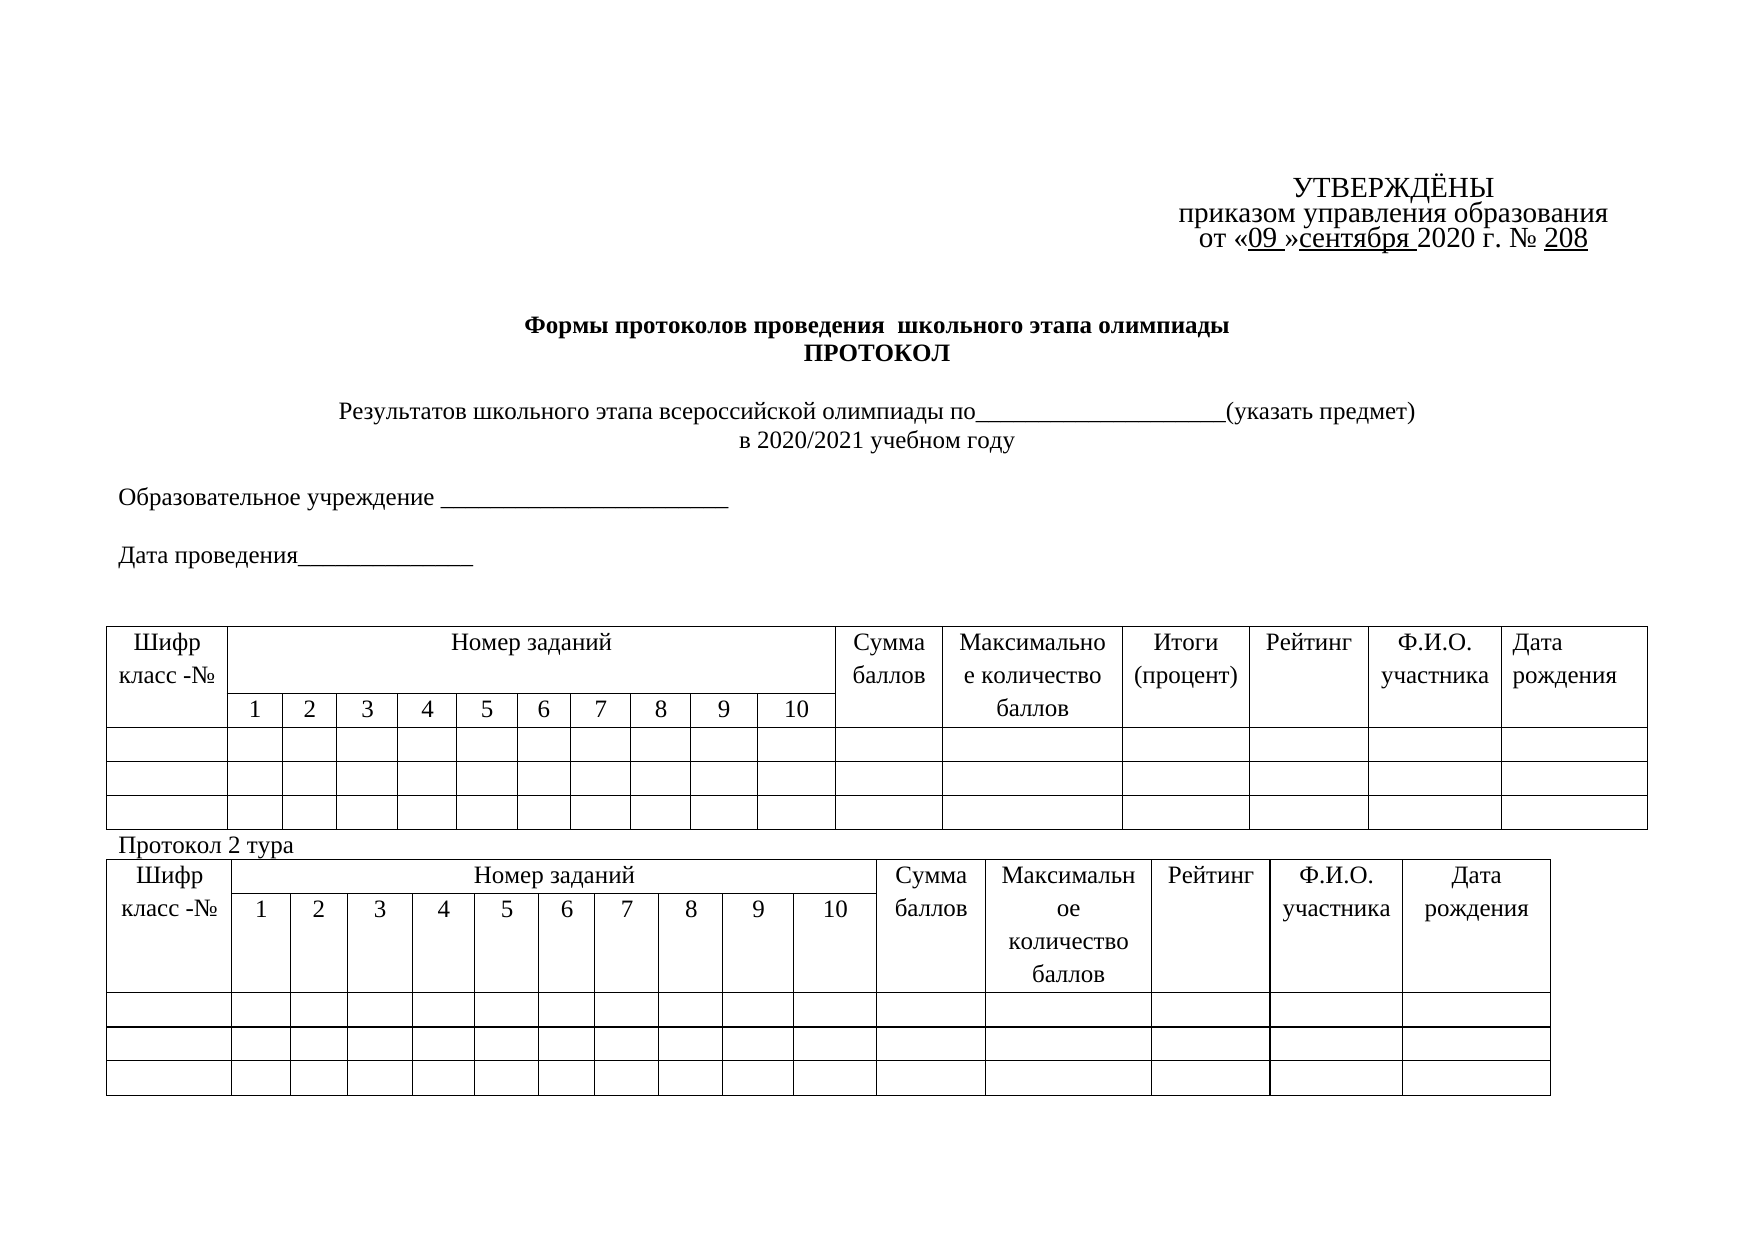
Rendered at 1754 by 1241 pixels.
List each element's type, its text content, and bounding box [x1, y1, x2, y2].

table_cell [1403, 993, 1550, 1026]
table_cell [398, 796, 456, 829]
table_header Максимальное количество баллов [986, 860, 1151, 992]
table_cell [1250, 728, 1368, 761]
table_cell [1369, 728, 1501, 761]
table_cell [1250, 796, 1368, 829]
table_cell [571, 762, 630, 795]
text ПРОТОКОЛ [118, 338, 1636, 367]
table_header Максимальное количество баллов [943, 627, 1122, 727]
text Результатов школьного этапа всероссийской олимпиады по____________________(указать предмет) [118, 396, 1636, 425]
table_cell 5 [457, 694, 517, 727]
table_header Номер заданий [232, 860, 876, 893]
table_cell [877, 993, 985, 1026]
table_cell 8 [659, 894, 722, 992]
table_cell 3 [337, 694, 397, 727]
table_cell [348, 993, 412, 1026]
table_cell [337, 762, 397, 795]
table_header Итоги (процент) [1123, 627, 1249, 693]
table_cell [457, 762, 517, 795]
table_cell [794, 993, 876, 1026]
table_cell [691, 796, 757, 829]
table_cell [836, 728, 942, 761]
text приказом управления образования [1151, 202, 1636, 227]
table_cell 2 [291, 894, 347, 992]
table_cell 8 [631, 694, 690, 727]
table_cell [291, 993, 347, 1026]
table_cell [1403, 1061, 1550, 1094]
table_cell [475, 993, 538, 1026]
table_cell [943, 796, 1122, 829]
table_cell [1123, 693, 1249, 727]
table_cell [1152, 993, 1269, 1026]
table_cell [413, 1061, 474, 1094]
table_cell [1123, 728, 1249, 761]
table_cell [986, 1061, 1151, 1094]
text Формы протоколов проведения школьного этапа олимпиады [118, 310, 1636, 338]
table_header Дата рождения [1403, 860, 1550, 992]
table_cell [877, 1028, 985, 1060]
table_cell [1369, 762, 1501, 795]
table_cell [107, 728, 227, 761]
table_cell [986, 993, 1151, 1026]
table_cell [107, 993, 231, 1026]
table_cell [457, 796, 517, 829]
table_cell [107, 762, 227, 795]
table_cell [1271, 1028, 1402, 1060]
table_cell [836, 762, 942, 795]
table_header Рейтинг [1250, 627, 1368, 727]
table_cell 1 [232, 894, 290, 992]
table_cell [1152, 1028, 1269, 1060]
table_cell 9 [691, 694, 757, 727]
table_cell [413, 993, 474, 1026]
table_cell [659, 1061, 722, 1094]
table_cell [1502, 796, 1647, 829]
table_cell [348, 1028, 412, 1060]
table_cell [291, 1028, 347, 1060]
table_cell [1250, 762, 1368, 795]
text Протокол 2 тура [118, 830, 1636, 859]
table_cell [877, 1061, 985, 1094]
table_cell [475, 1061, 538, 1094]
table_cell 3 [348, 894, 412, 992]
table_cell [631, 796, 690, 829]
table_header Номер заданий [228, 627, 835, 693]
table_header Шифр класс -№ [107, 627, 227, 727]
text в 2020/2021 учебном году [118, 425, 1636, 453]
table_cell 5 [475, 894, 538, 992]
table_cell [1271, 1061, 1402, 1094]
table_cell [539, 1061, 594, 1094]
table_cell [794, 1061, 876, 1094]
table_cell [228, 796, 282, 829]
table_cell [758, 762, 835, 795]
table_cell [571, 728, 630, 761]
table_cell 6 [518, 694, 570, 727]
table_cell [571, 796, 630, 829]
table_cell 7 [571, 694, 630, 727]
table_cell [398, 762, 456, 795]
table_cell [232, 1028, 290, 1060]
table_cell [283, 728, 336, 761]
table_cell [398, 728, 456, 761]
text от «09 »сентября 2020 г. № 208 [1151, 227, 1636, 252]
table_cell 4 [413, 894, 474, 992]
table_cell [457, 728, 517, 761]
table_cell [107, 1028, 231, 1060]
table_header Сумма баллов [877, 860, 985, 992]
table_cell [232, 993, 290, 1026]
table_cell [691, 762, 757, 795]
table_cell [1271, 993, 1402, 1026]
table_cell [1369, 796, 1501, 829]
table_cell [1123, 796, 1249, 829]
table_cell [631, 762, 690, 795]
table_header Сумма баллов [836, 627, 942, 727]
table_cell [232, 1061, 290, 1094]
table_cell [595, 1028, 658, 1060]
table_cell [1502, 762, 1647, 795]
table_cell [758, 728, 835, 761]
table_cell [691, 728, 757, 761]
table_cell [943, 728, 1122, 761]
text УТВЕРЖДЁНЫ [1151, 177, 1636, 202]
table_cell [107, 796, 227, 829]
table_cell [943, 762, 1122, 795]
table_cell [1123, 762, 1249, 795]
table_cell [337, 728, 397, 761]
table_cell [337, 796, 397, 829]
table_cell [539, 993, 594, 1026]
table_header Рейтинг [1152, 860, 1269, 992]
table_cell [659, 993, 722, 1026]
text Образовательное учреждение _______________________ [118, 482, 1636, 511]
table_cell 10 [794, 894, 876, 992]
table_cell 9 [723, 894, 793, 992]
table_cell [595, 1061, 658, 1094]
table_cell [283, 762, 336, 795]
table_cell [475, 1028, 538, 1060]
table_cell 6 [539, 894, 594, 992]
table_cell 1 [228, 694, 282, 727]
table_cell [1403, 1028, 1550, 1060]
table_cell [539, 1028, 594, 1060]
table_cell [723, 993, 793, 1026]
table_cell [794, 1028, 876, 1060]
table_cell [107, 1061, 231, 1094]
text Дата проведения______________ [118, 540, 1636, 568]
table_cell 2 [283, 694, 336, 727]
table_cell [518, 728, 570, 761]
table_header Шифр класс -№ [107, 860, 231, 992]
table_cell [836, 796, 942, 829]
table_cell [228, 762, 282, 795]
table_cell [228, 728, 282, 761]
table_cell [413, 1028, 474, 1060]
table_cell [291, 1061, 347, 1094]
table_cell [631, 728, 690, 761]
table_cell [1152, 1061, 1269, 1094]
table_cell [595, 993, 658, 1026]
table_header Ф.И.О. участника [1271, 860, 1402, 992]
table_cell [518, 762, 570, 795]
table_cell [518, 796, 570, 829]
table_header Ф.И.О. участника [1369, 627, 1501, 727]
table_header Дата рождения [1502, 627, 1647, 727]
table_cell [723, 1028, 793, 1060]
table_cell [758, 796, 835, 829]
table_cell 7 [595, 894, 658, 992]
table_cell [1502, 728, 1647, 761]
table_cell [659, 1028, 722, 1060]
table_cell 4 [398, 694, 456, 727]
table_cell [986, 1028, 1151, 1060]
table_cell 10 [758, 694, 835, 727]
table_cell [348, 1061, 412, 1094]
table_cell [723, 1061, 793, 1094]
table_cell [283, 796, 336, 829]
